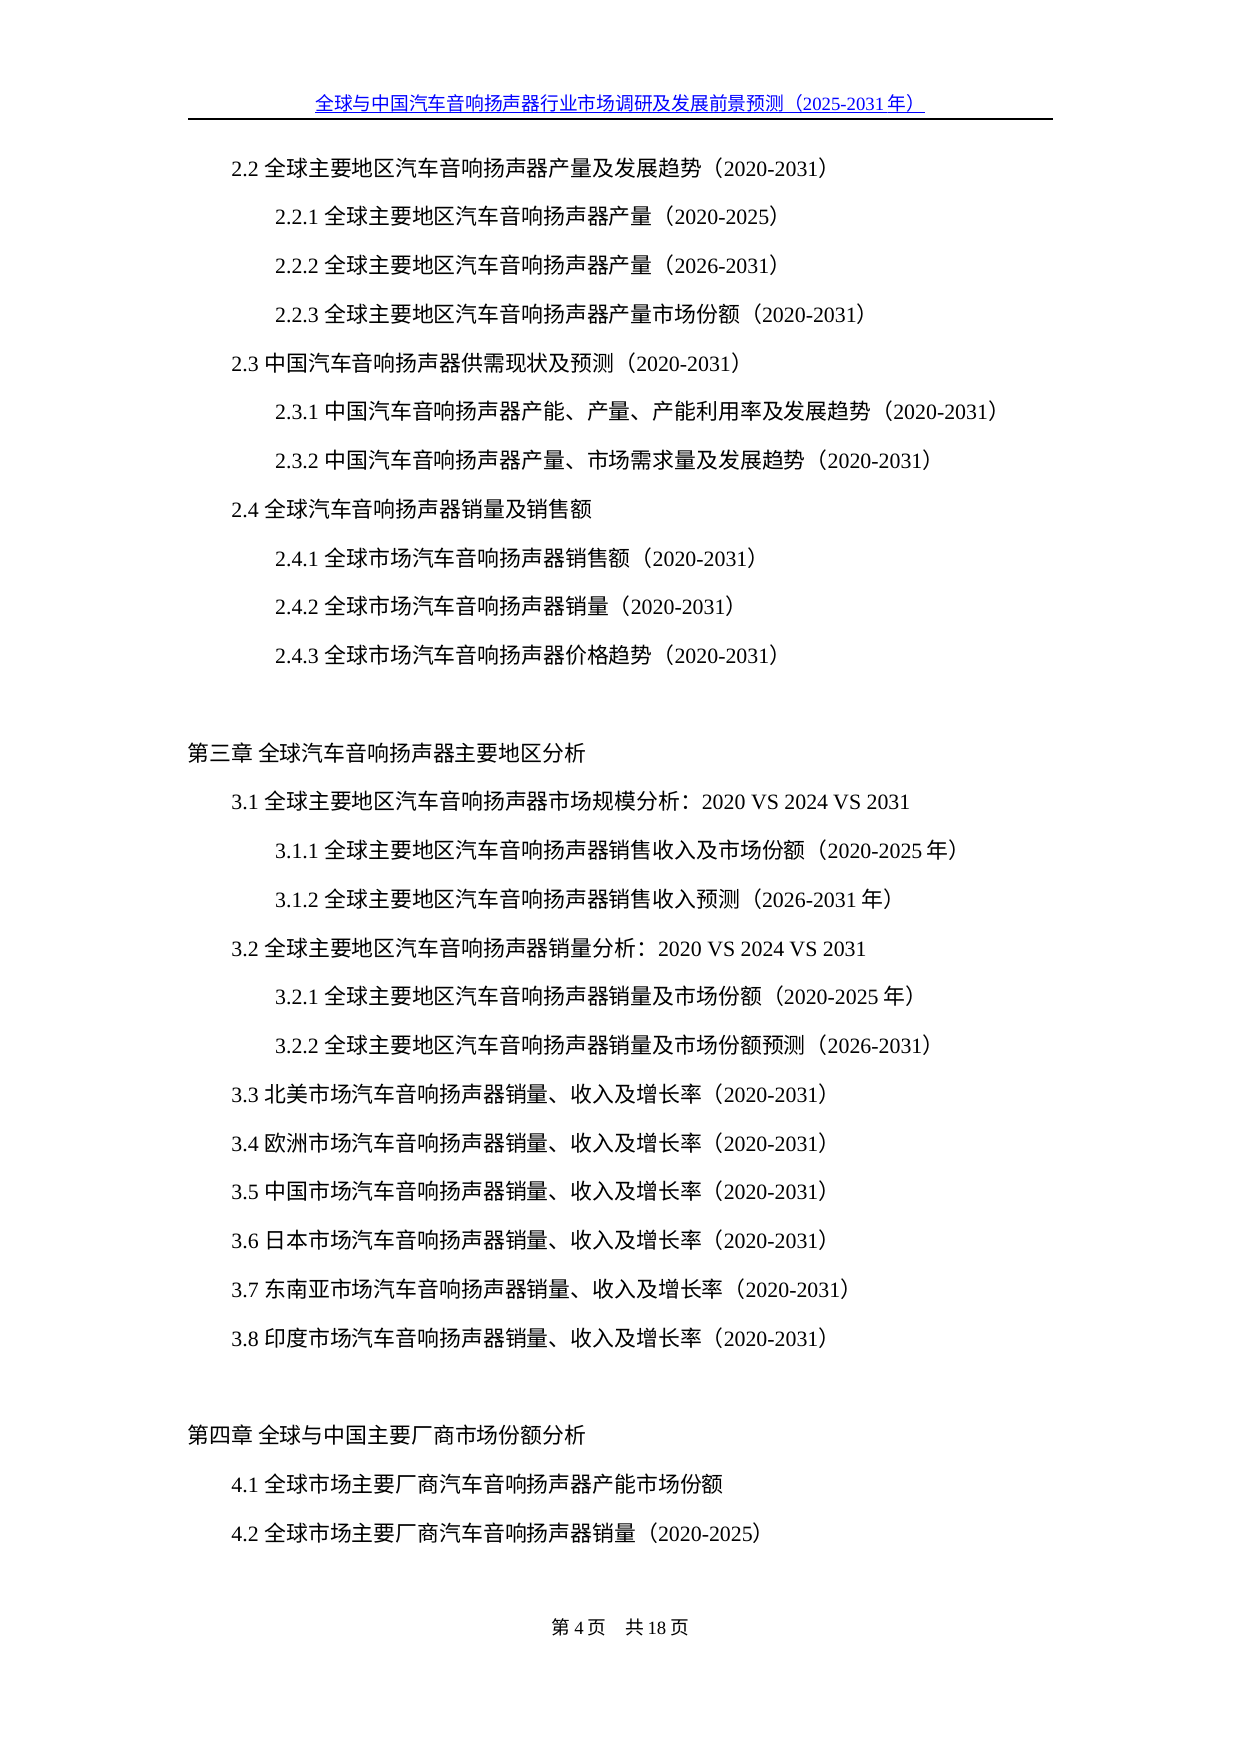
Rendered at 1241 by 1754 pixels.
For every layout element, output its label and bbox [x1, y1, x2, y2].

text [187, 150, 1053, 1548]
